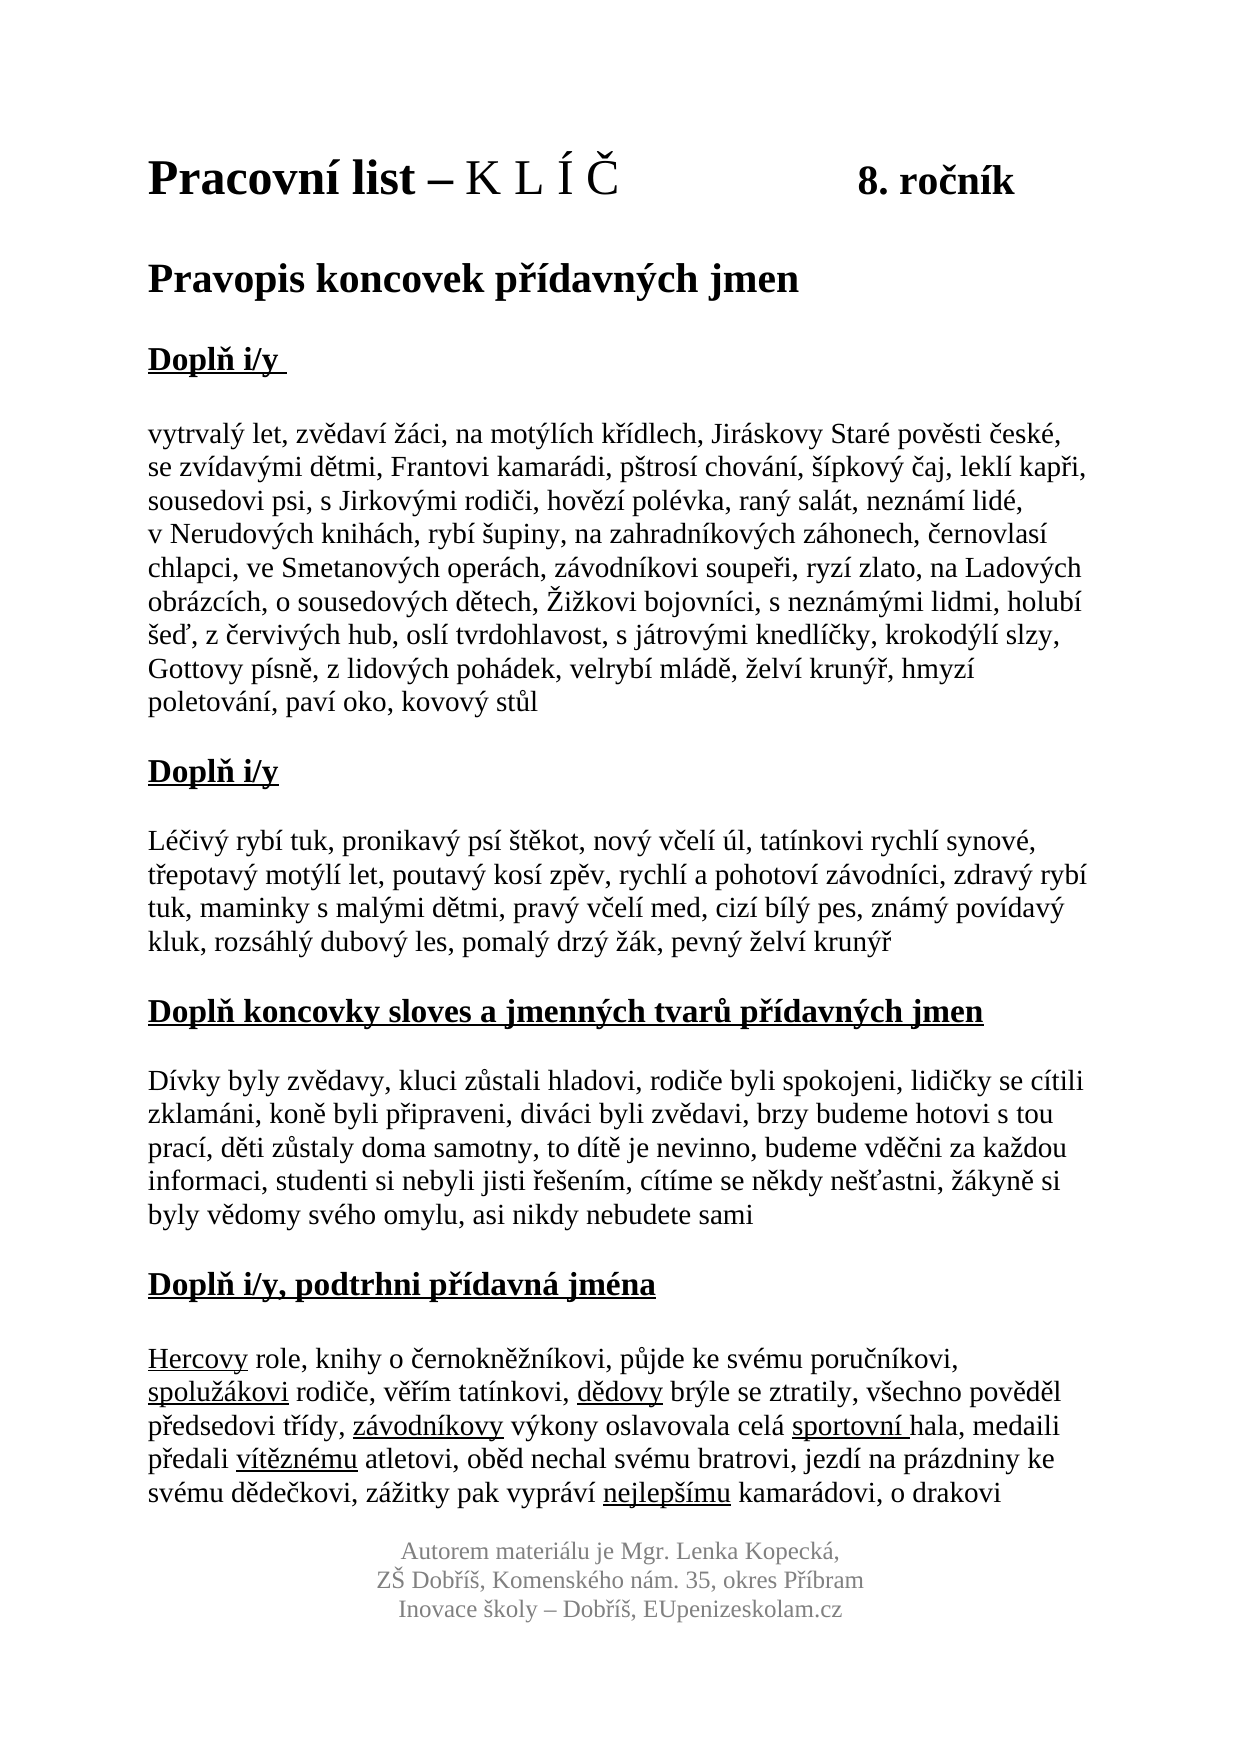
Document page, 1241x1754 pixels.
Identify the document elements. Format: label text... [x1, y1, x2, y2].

text Léčivý rybí tuk, pronikavý psí štěkot, nový včelí úl, tatínkovi rychlí synové, třepotavý motýlí let, poutavý kosí zpěv, rychlí a pohotoví závodníci, zdravý rybí tuk, maminky s malými dětmi, pravý včelí med, cizí bílý pes, známý povídavý kluk, rozsáhlý dubový les, pomalý drzý žák, pevný želví krunýř [148, 823, 1093, 957]
text Pravopis koncovek přídavných jmen [148, 253, 1093, 301]
text Doplň i/y [148, 751, 1093, 790]
text Doplň koncovky sloves a jmenných tvarů přídavných jmen [148, 991, 1093, 1029]
text Dívky byly zvědavy, kluci zůstali hladovi, rodiče byli spokojeni, lidičky se cítili zklamáni, koně byli připraveni, diváci byli zvědavi, brzy budeme hotovi s tou prací, děti zůstaly doma samotny, to dítě je nevinno, budeme vděčni za každou informaci, studenti si nebyli jisti řešením, cítíme se někdy nešťastni, žákyně si byly vědomy svého omylu, asi nikdy nebudete sami [148, 1063, 1093, 1231]
text Doplň i/y, podtrhni přídavná jména [148, 1264, 1093, 1302]
text Doplň i/y [148, 339, 1093, 378]
text vytrvalý let, zvědaví žáci, na motýlích křídlech, Jiráskovy Staré pověsti české, se zvídavými dětmi, Frantovi kamarádi, pštrosí chování, šípkový čaj, leklí kapři, sousedovi psi, s Jirkovými rodiči, hovězí polévka, raný salát, neznámí lidé, v Nerudových knihách, rybí šupiny, na zahradníkových záhonech, černovlasí chlapci, ve Smetanových operách, závodníkovi soupeři, ryzí zlato, na Ladových obrázcích, o sousedových dětech, Žižkovi bojovníci, s neznámými lidmi, holubí šeď, z červivých hub, oslí tvrdohlavost, s játrovými knedlíčky, krokodýlí slzy, Gottovy písně, z lidových pohádek, velrybí mládě, želví krunýř, hmyzí poletování, paví oko, kovový stůl [148, 416, 1093, 718]
text Hercovy role, knihy o černokněžníkovi, půjde ke svému poručníkovi, spolužákovi rodiče, věřím tatínkovi, dědovy brýle se ztratily, všechno pověděl předsedovi třídy, závodníkovy výkony oslavovala celá sportovní hala, medaili předali vítěznému atletovi, oběd nechal svému bratrovi, jezdí na prázdniny ke svému dědečkovi, zážitky pak vypráví nejlepšímu kamarádovi, o drakovi [148, 1341, 1093, 1508]
text Pracovní list – K L Í Č 8. ročník [148, 148, 1093, 205]
